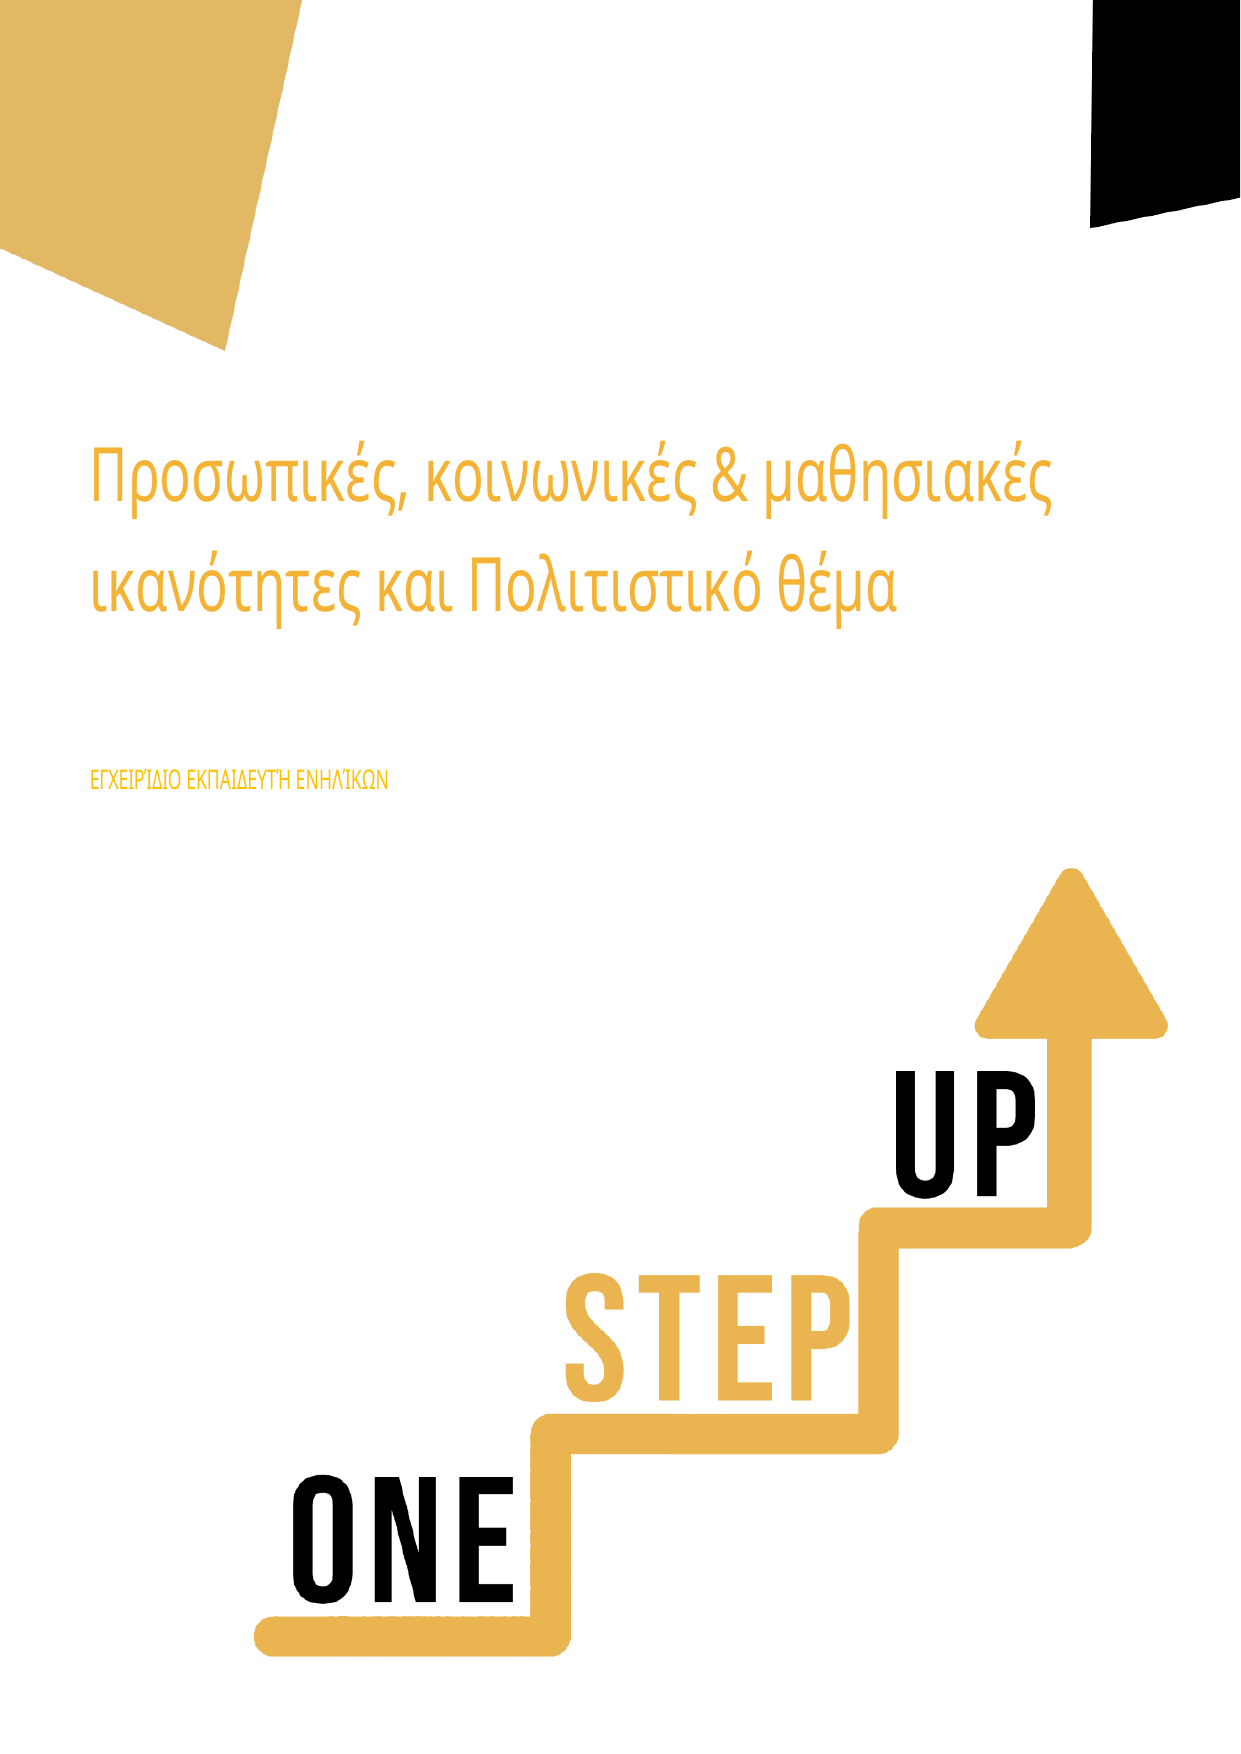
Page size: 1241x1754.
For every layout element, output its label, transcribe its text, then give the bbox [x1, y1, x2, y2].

subtitle ΕΓΧΕΙΡΊΔΙΟ ΕΚΠΑΙΔΕΥΤΉ ΕΝΗΛΊΚΩΝ [89, 761, 1113, 797]
picture [0, 0, 1241, 1657]
subtitle Προσωπικές, κοινωνικές & μαθησιακές ικανότητες και Πολιτιστικό θέμα [89, 421, 1113, 634]
